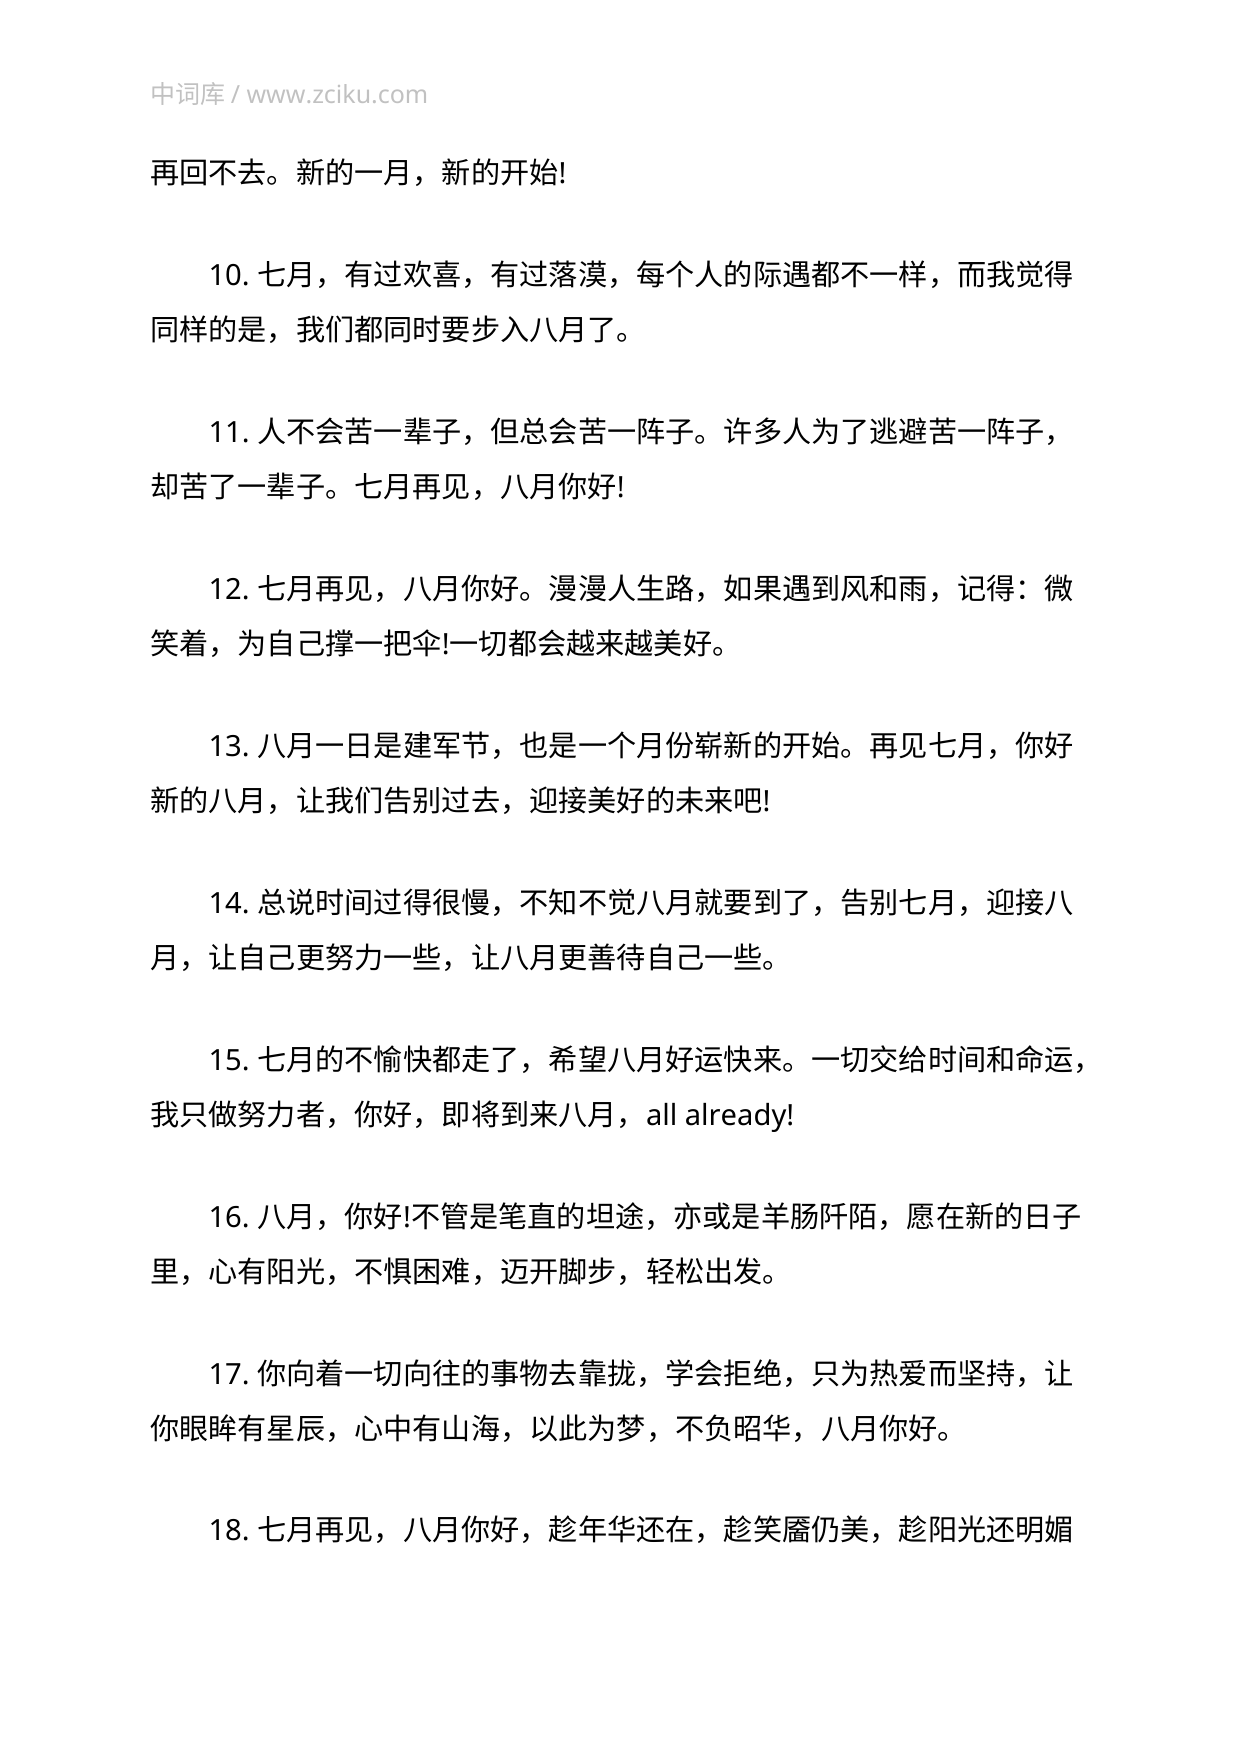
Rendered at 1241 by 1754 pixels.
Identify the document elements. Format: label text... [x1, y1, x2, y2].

text 13. 八月一日是建军节，也是一个月份崭新的开始。再见七月，你好新的八月，让我们告别过去，迎接美好的未来吧! [150, 723, 1090, 820]
text 17. 你向着一切向往的事物去靠拢，学会拒绝，只为热爱而坚持，让你眼眸有星辰，心中有山海，以此为梦，不负昭华，八月你好。 [150, 1350, 1090, 1447]
text 16. 八月，你好!不管是笔直的坦途，亦或是羊肠阡陌，愿在新的日子里，心有阳光，不惧困难，迈开脚步，轻松出发。 [150, 1193, 1090, 1291]
text 11. 人不会苦一辈子，但总会苦一阵子。许多人为了逃避苦一阵子，却苦了一辈子。七月再见，八月你好! [150, 409, 1090, 506]
text 10. 七月，有过欢喜，有过落漠，每个人的际遇都不一样，而我觉得同样的是，我们都同时要步入八月了。 [150, 252, 1090, 349]
text 12. 七月再见，八月你好。漫漫人生路，如果遇到风和雨，记得：微笑着，为自己撑一把伞!一切都会越来越美好。 [150, 566, 1090, 663]
text 14. 总说时间过得很慢，不知不觉八月就要到了，告别七月，迎接八月，让自己更努力一些，让八月更善待自己一些。 [150, 880, 1090, 977]
text 15. 七月的不愉快都走了，希望八月好运快来。一切交给时间和命运，我只做努力者，你好，即将到来八月，all already! [150, 1036, 1090, 1134]
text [150, 1507, 1090, 1549]
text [150, 150, 1090, 192]
